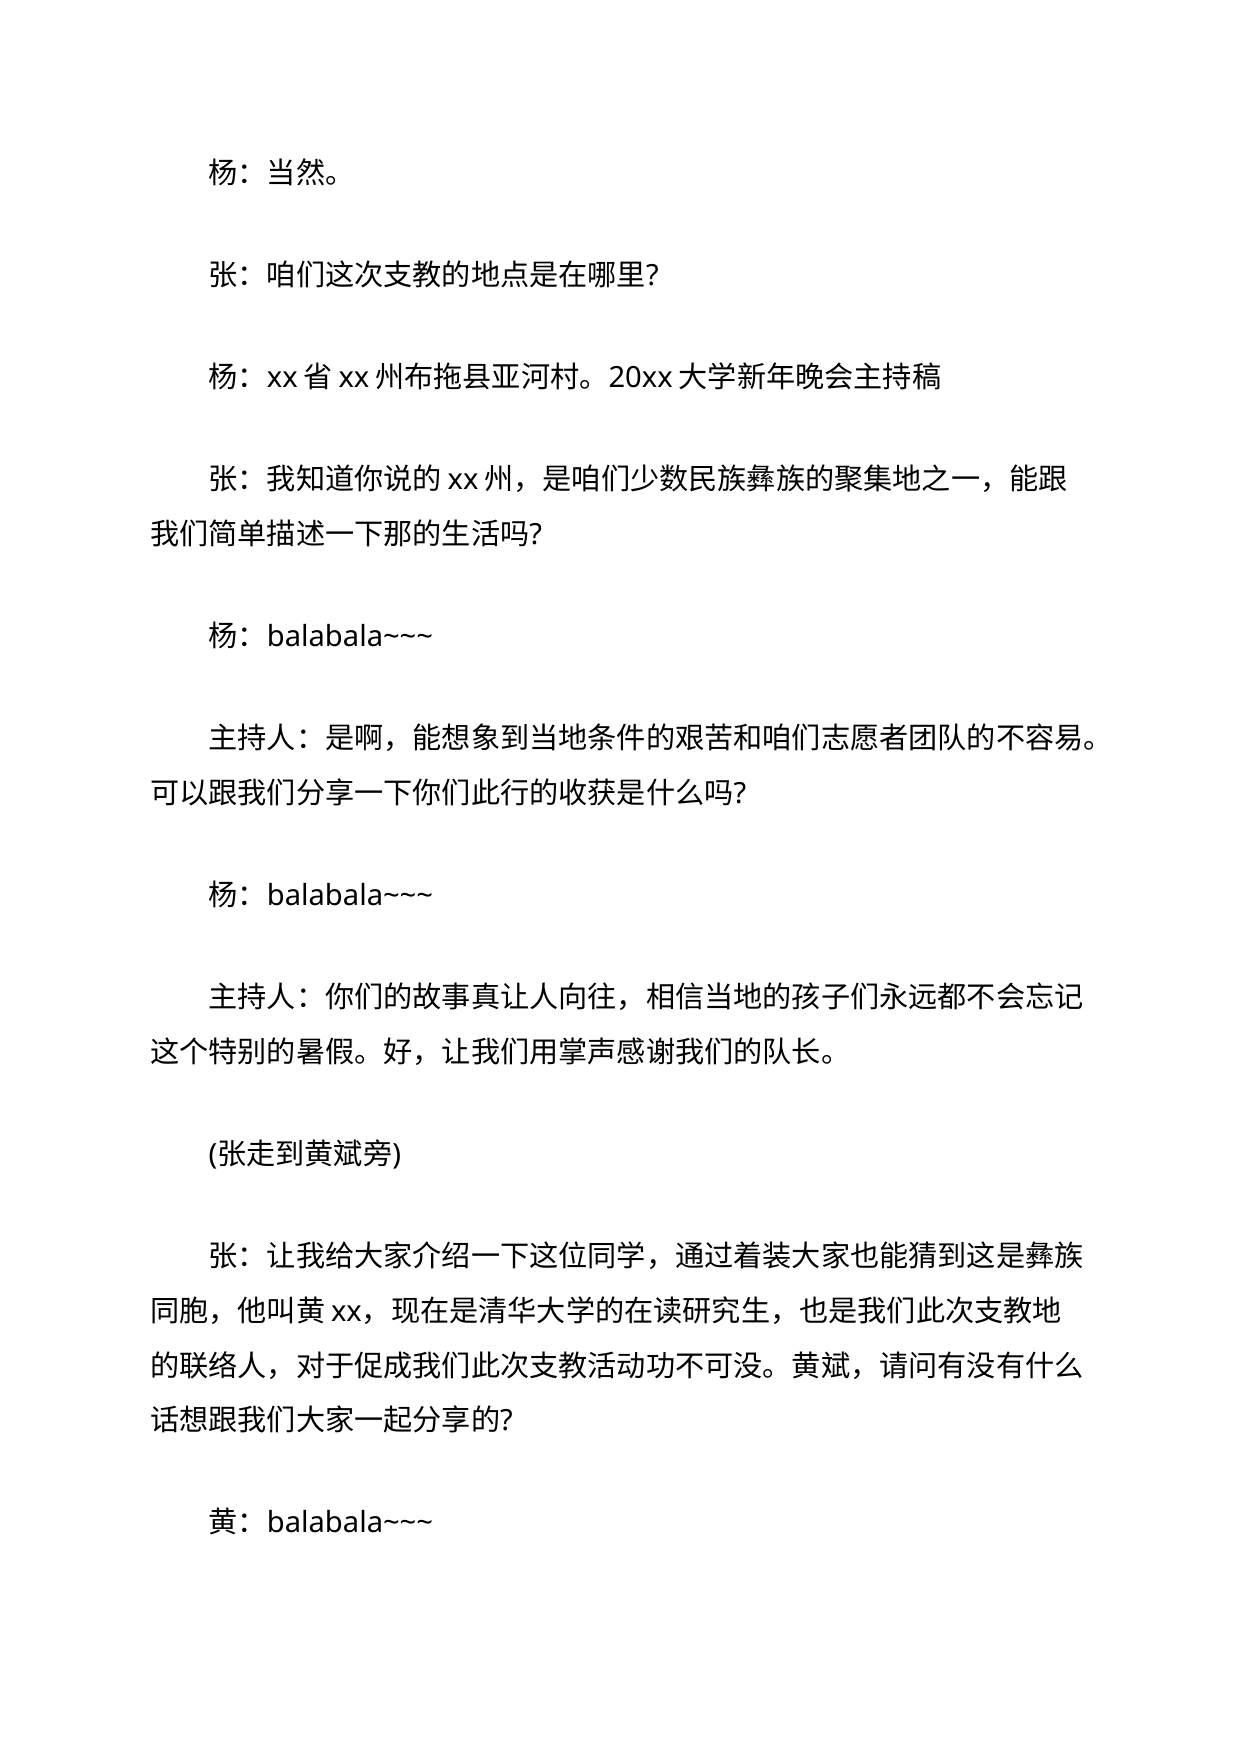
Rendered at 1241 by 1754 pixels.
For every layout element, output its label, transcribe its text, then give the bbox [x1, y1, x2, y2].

text 张：咱们这次支教的地点是在哪里? [150, 252, 1090, 294]
text (张走到黄斌旁) [150, 1130, 1090, 1173]
text 张：我知道你说的xx州，是咱们少数民族彝族的聚集地之一，能跟我们简单描述一下那的生活吗? [150, 456, 1090, 553]
text 主持人：你们的故事真让人向往，相信当地的孩子们永远都不会忘记这个特别的暑假。好，让我们用掌声感谢我们的队长。 [150, 973, 1090, 1071]
text 张：让我给大家介绍一下这位同学，通过着装大家也能猜到这是彝族同胞，他叫黄xx，现在是清华大学的在读研究生，也是我们此次支教地的联络人，对于促成我们此次支教活动功不可没。黄斌，请问有没有什么话想跟我们大家一起分享的? [150, 1232, 1090, 1439]
text 主持人：是啊，能想象到当地条件的艰苦和咱们志愿者团队的不容易。可以跟我们分享一下你们此行的收获是什么吗? [150, 715, 1090, 812]
text 杨：balabala~~~ [150, 613, 1090, 655]
text 杨：xx省xx州布拖县亚河村。20xx大学新年晚会主持稿 [150, 354, 1090, 396]
text 黄：balabala~~~ [150, 1499, 1090, 1541]
text 杨：当然。 [150, 150, 1090, 192]
text 杨：balabala~~~ [150, 872, 1090, 914]
